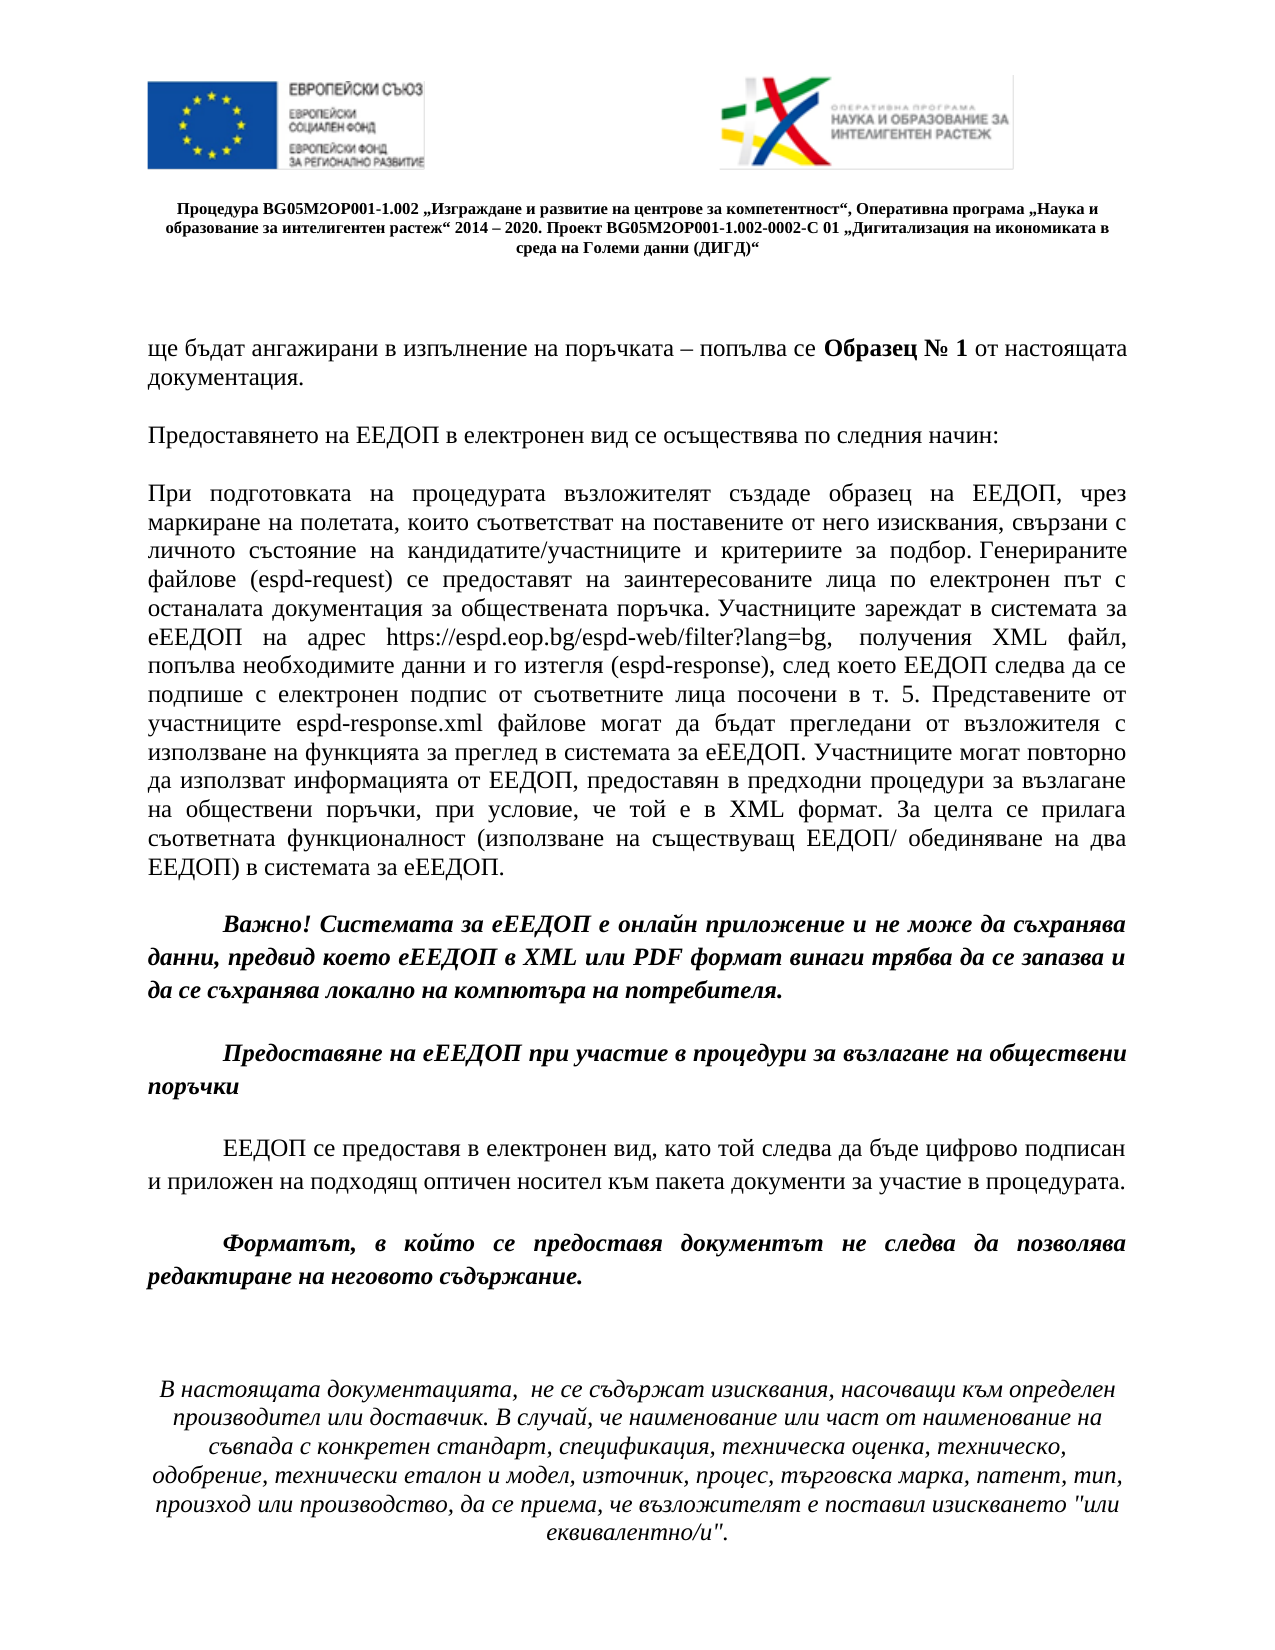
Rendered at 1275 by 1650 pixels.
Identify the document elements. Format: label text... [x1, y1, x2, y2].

text ЕЕДОП се предоставя в електронен вид, като той следва да бъде цифрово подписан и приложен на подходящ оптичен носител към пакета документи за участие в процедурата. [148, 1133, 1127, 1195]
picture [719, 75, 1015, 171]
picture [147, 81, 426, 171]
text Предоставяне на еЕЕДОП при участие в процедури за възлагане на обществени поръчки [148, 1038, 1127, 1099]
text Предоставянето на ЕЕДОП в електронен вид се осъществява по следния начин: [148, 420, 1127, 449]
text Форматът, в който се предоставя документът не следва да позволява редактиране на неговото съдържание. [148, 1228, 1127, 1290]
text Важно! Системата за еЕЕДОП е онлайн приложение и не може да съхранява данни, предвид което еЕЕДОП в XML или PDF формат винаги трябва да се запазва и да се съхранява локално на компютъра на потребителя. [148, 909, 1127, 1004]
text При подготовката на процедурата възложителят създаде образец на ЕЕДОП, чрез маркиране на полетата, които съответстват на поставените от него изисквания, свързани с личното състояние на кандидатите/участниците и критериите за подбор. Генерираните файлове (espd-request) се предоставят на заинтересованите лица по електронен път с останалата документация за обществената поръчка. Участниците зареждат в системата за еЕЕДОП на адрес https://espd.eop.bg/espd-web/filter?lang=bg, получения XML файл, попълва необходимите данни и го изтегля (espd-response), след което ЕЕДОП следва да се подпише с електронен подпис от съответните лица посочени в т. 5. Представените от участниците espd-response.xml файлове могат да бъдат прегледани от възложителя с използване на функцията за преглед в системата за еЕЕДОП. Участниците могат повторно да използват информацията от ЕЕДОП, предоставян в предходни процедури за възлагане на обществени поръчки, при условие, че той е в XML формат. За целта се прилага съответната функционалност (използване на съществуващ ЕЕДОП/ обединяване на два ЕЕДОП) в системата за еЕЕДОП. [148, 478, 1127, 880]
